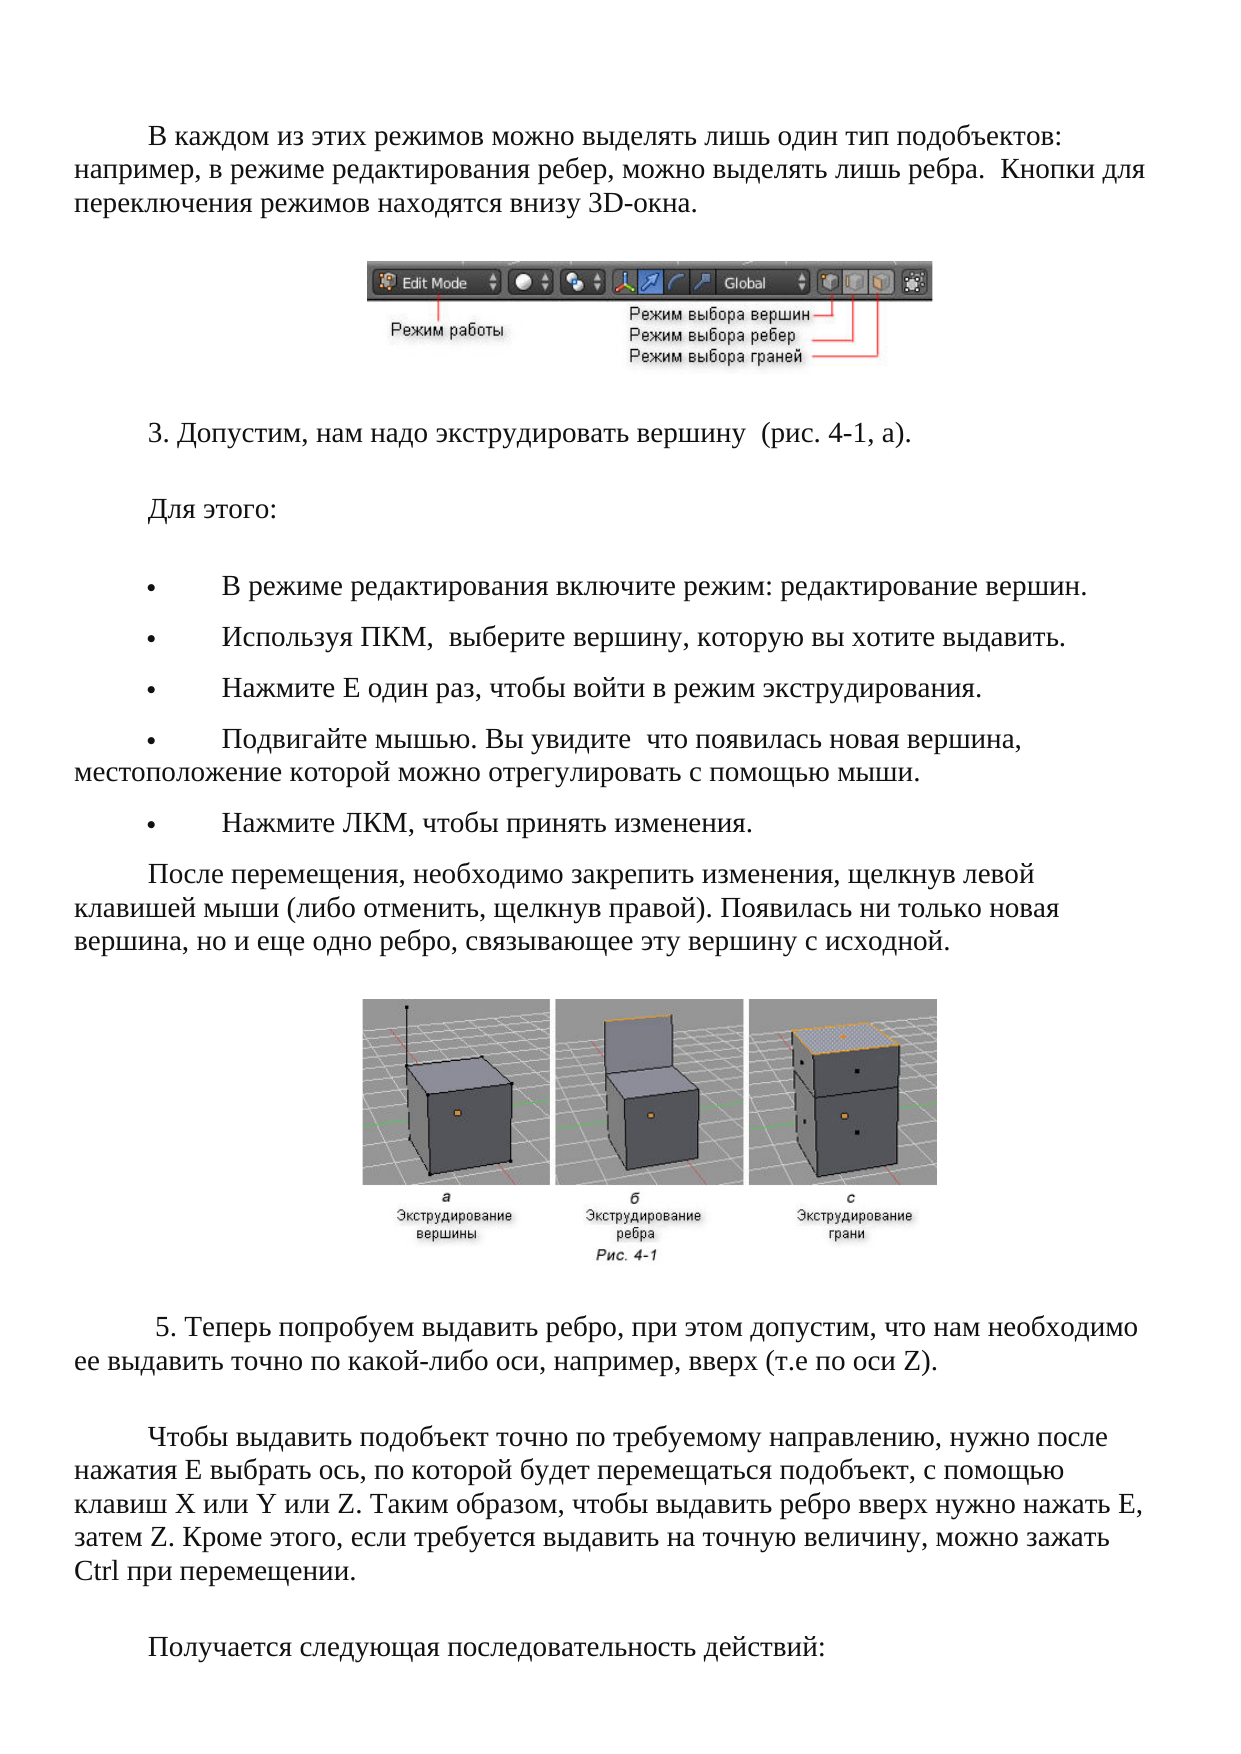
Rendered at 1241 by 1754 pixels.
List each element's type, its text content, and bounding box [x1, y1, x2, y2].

list В режиме редактирования включите режим: редактирование вершин. [74, 568, 1152, 601]
text Чтобы выдавить подобъект точно по требуемому направлению, нужно после нажатия E выбрать ось, по которой будет перемещаться подобъект, с помощью клавиш X или Y или Z. Таким образом, чтобы выдавить ребро вверх нужно нажать E, затем Z. Кроме этого, если требуется выдавить на точную величину, можно зажать Ctrl при перемещении. [74, 1419, 1152, 1587]
text Получается следующая последовательность действий: [74, 1629, 1152, 1663]
text После перемещения, необходимо закрепить изменения, щелкнув левой клавишей мыши (либо отменить, щелкнув правой). Появилась ни только новая вершина, но и еще одно ребро, связывающее эту вершину с исходной. [74, 856, 1152, 957]
text 3. Допустим, нам надо экструдировать вершину (рис. 4-1, а). [74, 416, 1152, 449]
list Подвигайте мышью. Вы увидите что появилась новая вершина, местоположение которой можно отрегулировать с помощью мыши. [74, 721, 1152, 788]
list Используя ПКМ, выберите вершину, которую вы хотите выдавить. [74, 619, 1152, 652]
text 5. Теперь попробуем выдавить ребро, при этом допустим, что нам необходимо ее выдавить точно по какой-либо оси, например, вверх (т.е по оси Z). [74, 1309, 1152, 1376]
text В каждом из этих режимов можно выделять лишь один тип подобъектов: например, в режиме редактирования ребер, можно выделять лишь ребра. Кнопки для переключения режимов находятся внизу 3D-окна. [74, 118, 1152, 219]
list Нажмите E один раз, чтобы войти в режим экструдирования. [74, 670, 1152, 703]
list Нажмите ЛКМ, чтобы принять изменения. [74, 805, 1152, 839]
picture [362, 999, 937, 1267]
text Для этого: [74, 492, 1152, 525]
picture [367, 261, 933, 374]
